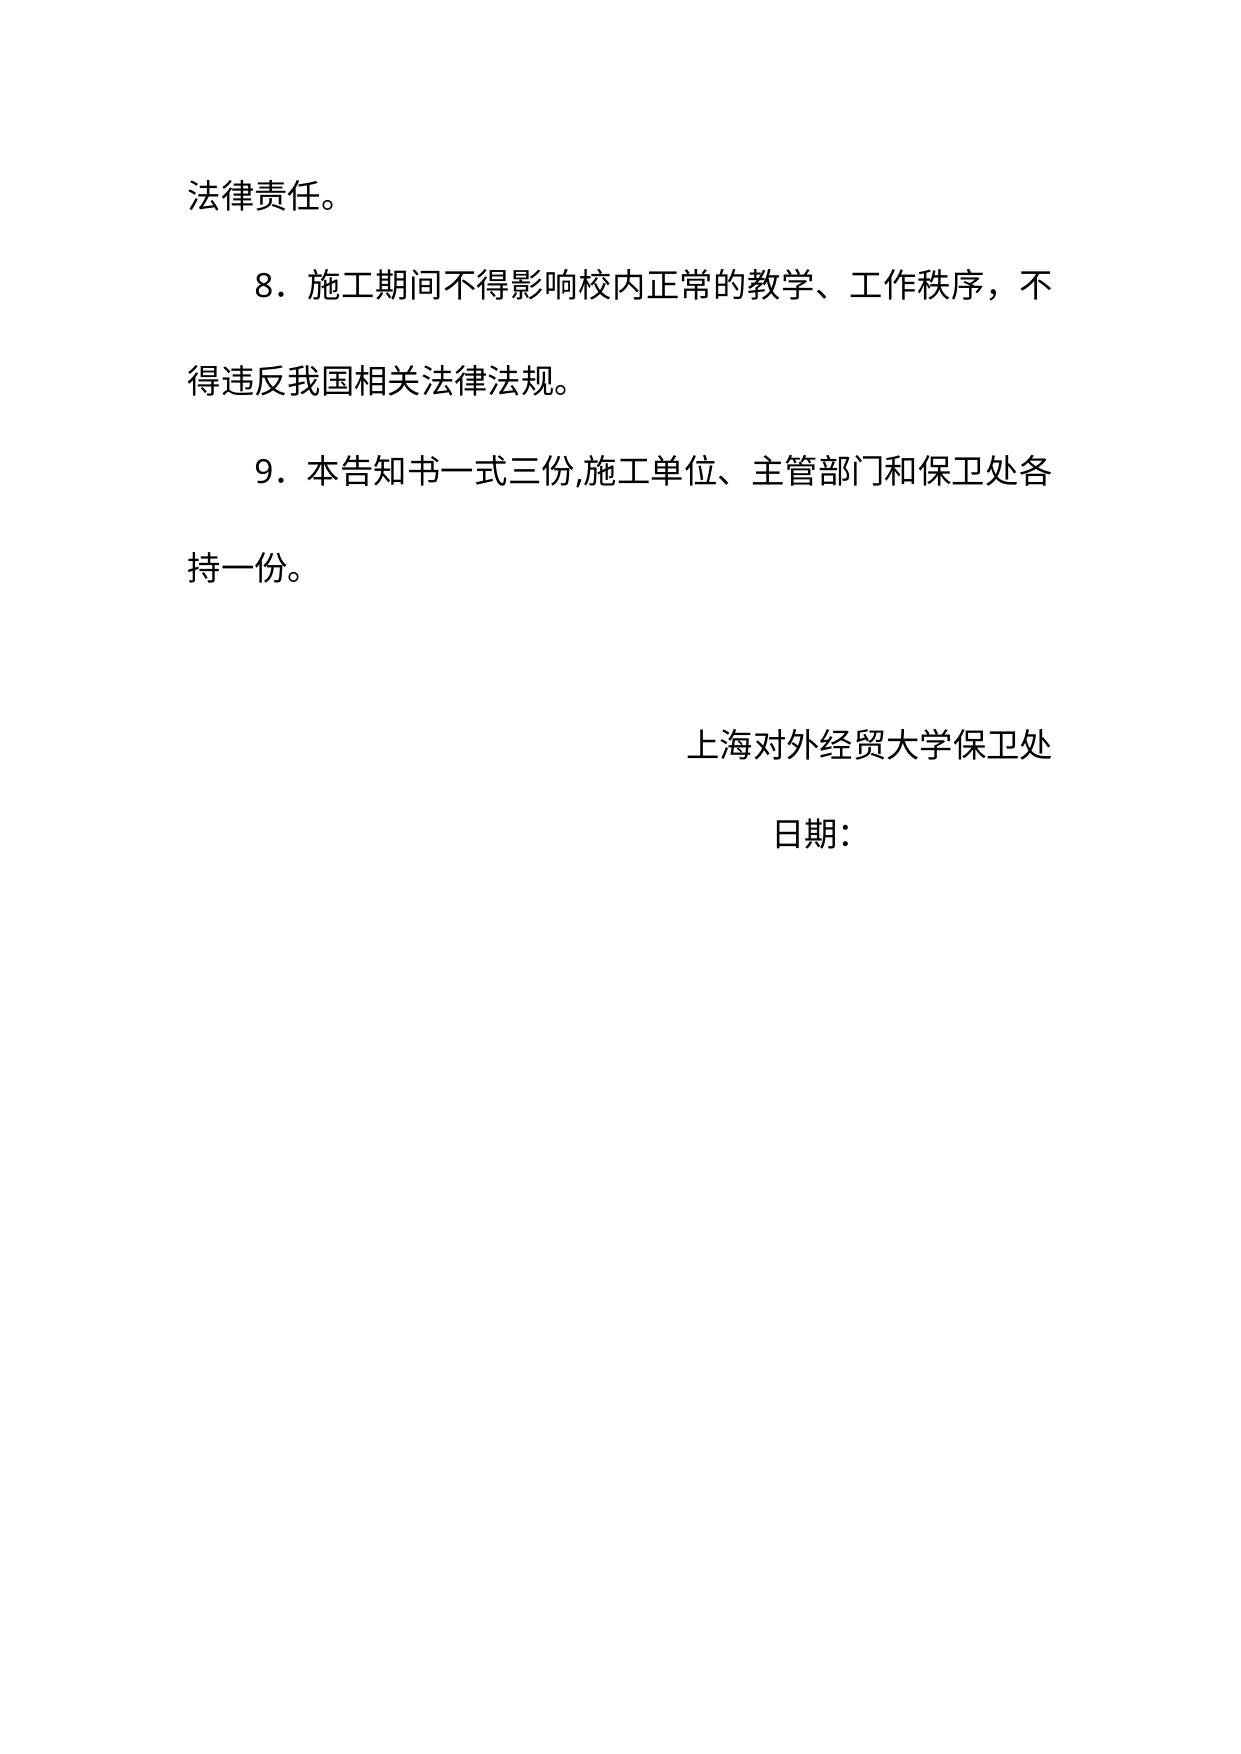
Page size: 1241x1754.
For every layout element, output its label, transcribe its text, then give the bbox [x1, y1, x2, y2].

text 8．施工期间不得影响校内正常的教学、工作秩序，不得违反我国相关法律法规。 [187, 251, 1053, 413]
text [187, 162, 1053, 227]
text 上海对外经贸大学保卫处 [187, 711, 1053, 776]
text 日期： [187, 799, 1053, 864]
text 9．本告知书一式三份,施工单位、主管部门和保卫处各持一份。 [187, 436, 1053, 599]
